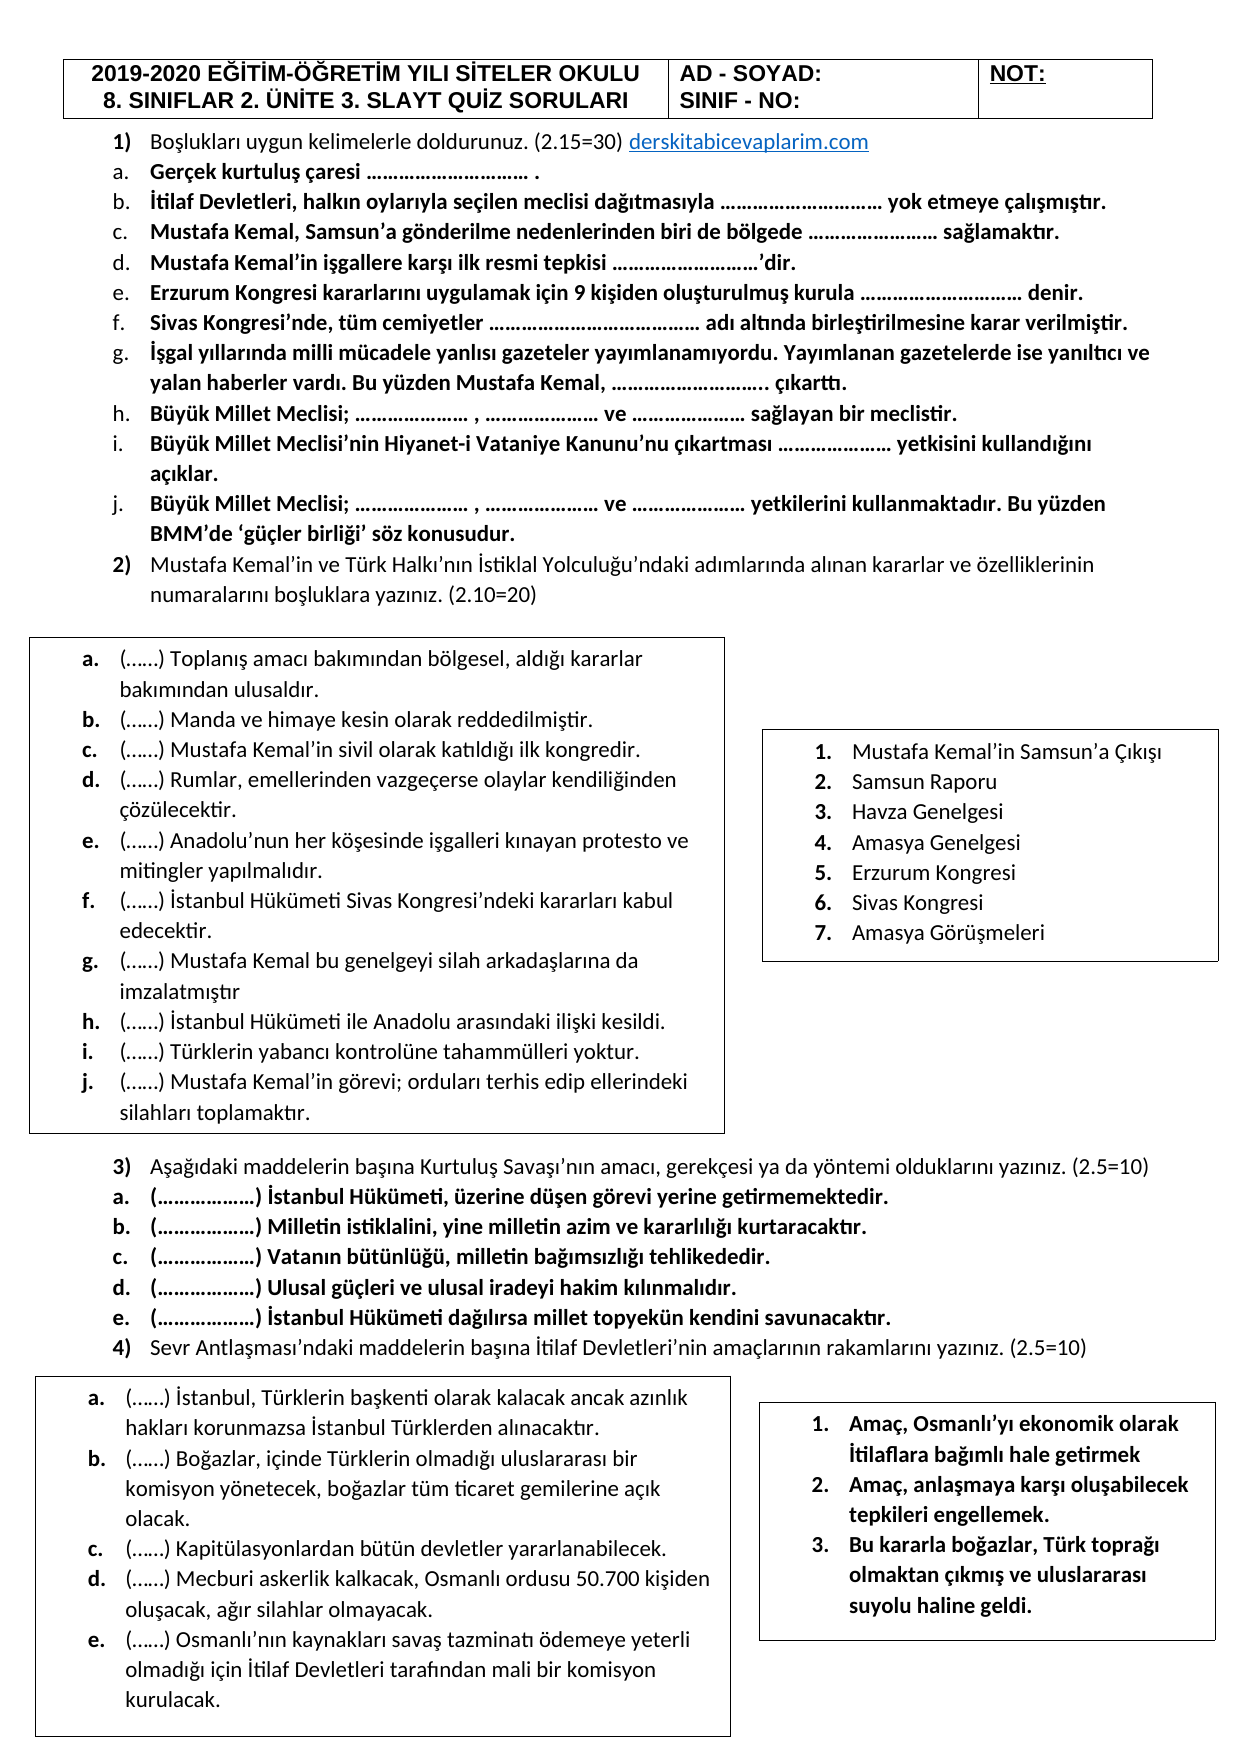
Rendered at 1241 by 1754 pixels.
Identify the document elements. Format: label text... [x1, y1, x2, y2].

list Büyük Millet Meclisi’nin Hiyanet-i Vataniye Kanunu’nu çıkartması ………………… yetkisini kullandığını açıklar. [112, 429, 1165, 487]
list İtilaf Devletleri, halkın oylarıyla seçilen meclisi dağıtmasıyla ………………………… yok etmeye çalışmıştır. [112, 187, 1165, 215]
list Büyük Millet Meclisi; ………………… , ………………… ve ………………… yetkilerini kullanmaktadır. Bu yüzden BMM’de ‘güçler birliği’ söz konusudur. [112, 489, 1165, 547]
list (………………) Ulusal güçleri ve ulusal iradeyi hakim kılınmalıdır. [112, 1273, 1165, 1301]
list (………………) Vatanın bütünlüğü, milletin bağımsızlığı tehlikededir. [112, 1242, 1165, 1270]
list (………………) İstanbul Hükümeti dağılırsa millet topyekün kendini savunacaktır. [112, 1303, 1165, 1331]
list Sivas Kongresi’nde, tüm cemiyetler ………………………………… adı altında birleştirilmesine karar verilmiştir. [112, 308, 1165, 336]
table_header 2019-2020 EĞİTİM-ÖĞRETİM YILI SİTELER OKULU 8. SINIFLAR 2. ÜNİTE 3. SLAYT QUİZ SORULARI [64, 60, 668, 118]
list Aşağıdaki maddelerin başına Kurtuluş Savaşı’nın amacı, gerekçesi ya da yöntemi olduklarını yazınız. (2.5=10) [112, 1152, 1165, 1180]
list Boşlukları uygun kelimelerle doldurunuz. (2.15=30) derskitabicevaplarim.com [112, 127, 1165, 155]
table_header AD - SOYAD: SINIF - NO: [669, 60, 978, 118]
table_header NOT: [979, 60, 1152, 118]
list Gerçek kurtuluş çaresi ………………………… . [112, 157, 1165, 185]
list Mustafa Kemal’in işgallere karşı ilk resmi tepkisi ………………………’dir. [112, 248, 1165, 276]
list Mustafa Kemal, Samsun’a gönderilme nedenlerinden biri de bölgede …………………… sağlamaktır. [112, 217, 1165, 245]
list (………………) Milletin istiklalini, yine milletin azim ve kararlılığı kurtaracaktır. [112, 1212, 1165, 1240]
list Erzurum Kongresi kararlarını uygulamak için 9 kişiden oluşturulmuş kurula ………………………… denir. [112, 278, 1165, 306]
list (………………) İstanbul Hükümeti, üzerine düşen görevi yerine getirmemektedir. [112, 1182, 1165, 1210]
list Mustafa Kemal’in ve Türk Halkı’nın İstiklal Yolculuğu’ndaki adımlarında alınan kararlar ve özelliklerinin numaralarını boşluklara yazınız. (2.10=20) [112, 550, 1165, 608]
list Sevr Antlaşması’ndaki maddelerin başına İtilaf Devletleri’nin amaçlarının rakamlarını yazınız. (2.5=10) [112, 1333, 1165, 1361]
list İşgal yıllarında milli mücadele yanlısı gazeteler yayımlanamıyordu. Yayımlanan gazetelerde ise yanıltıcı ve yalan haberler vardı. Bu yüzden Mustafa Kemal, ……………………….. çıkarttı. [112, 338, 1165, 396]
list Büyük Millet Meclisi; ………………… , ………………… ve ………………… sağlayan bir meclistir. [112, 399, 1165, 427]
